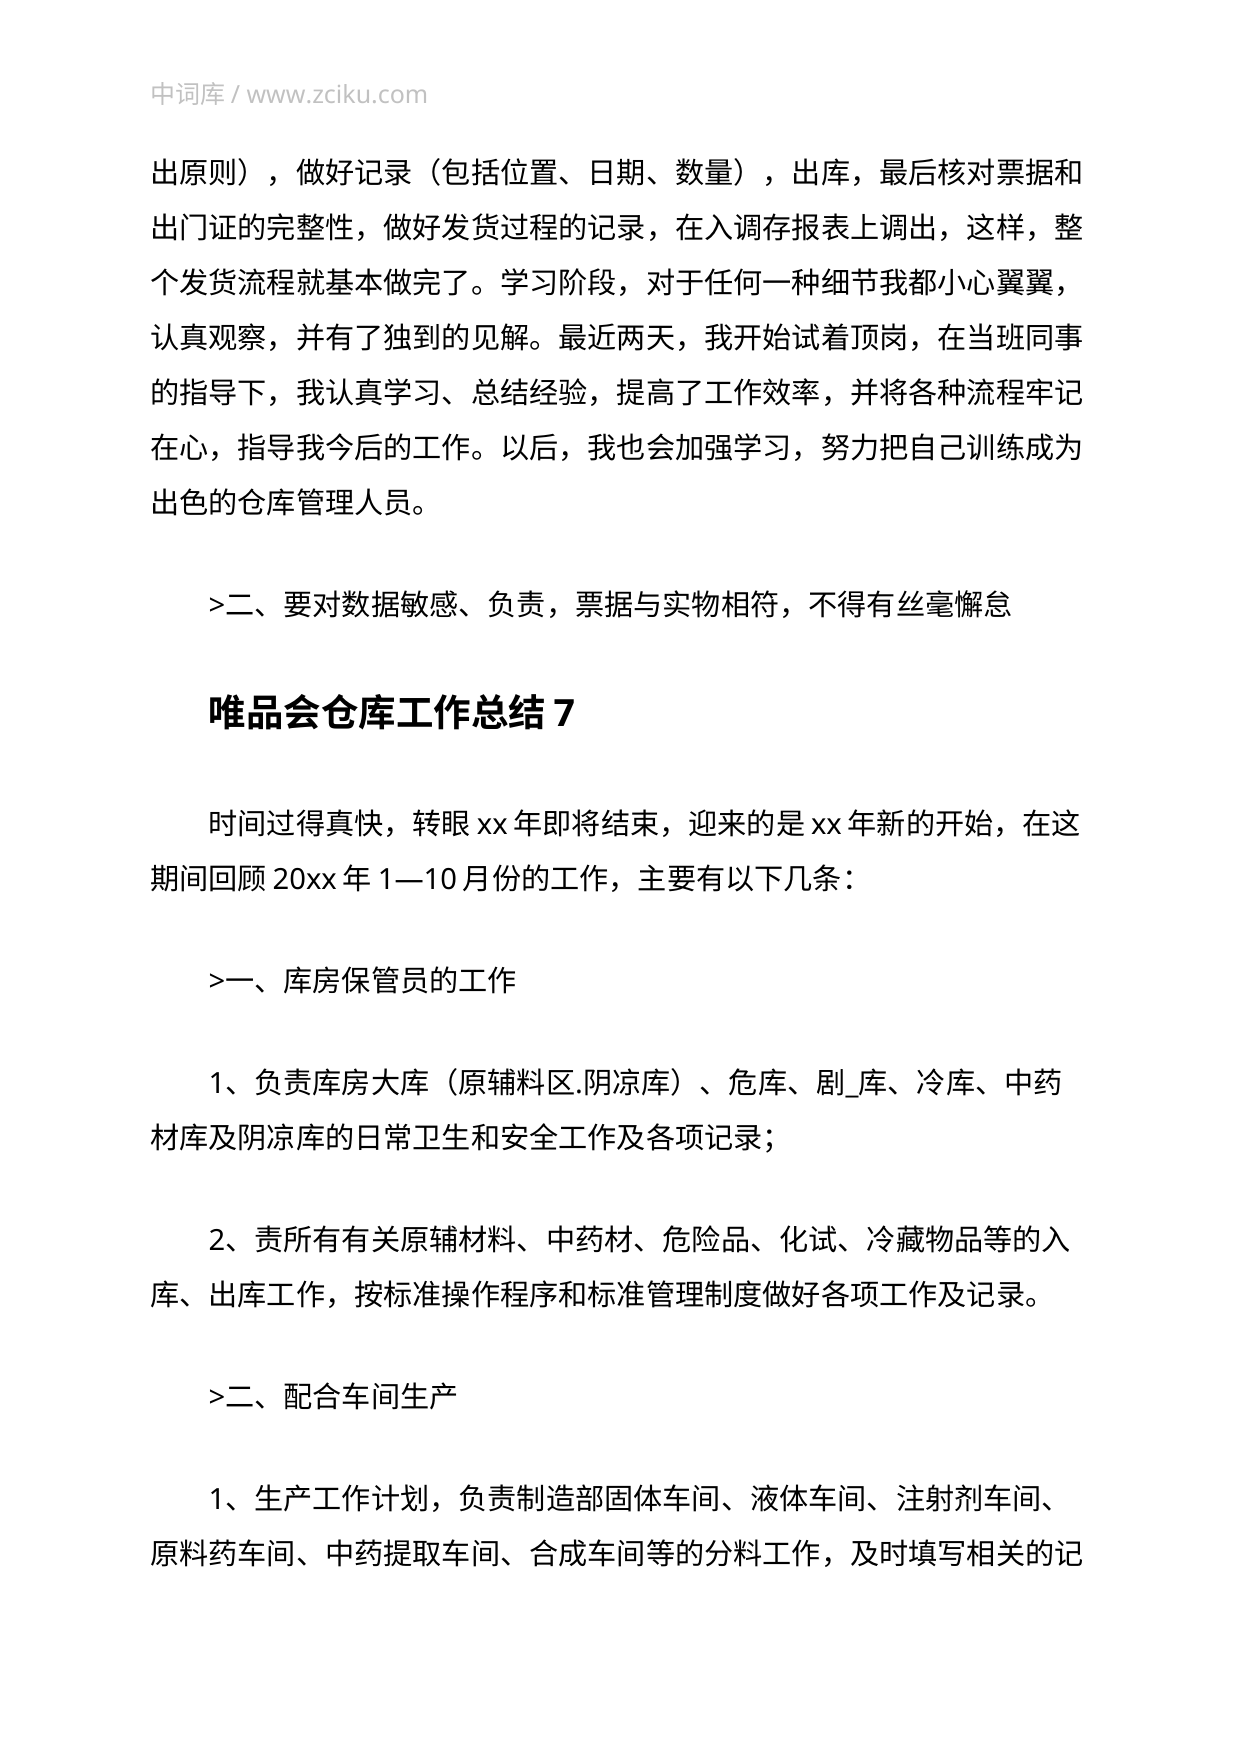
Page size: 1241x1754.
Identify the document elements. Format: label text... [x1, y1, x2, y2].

text 1、负责库房大库（原辅料区.阴凉库）、危库、剧_库、冷库、中药材库及阴凉库的日常卫生和安全工作及各项记录； [150, 1060, 1090, 1157]
text >二、配合车间生产 [150, 1373, 1090, 1416]
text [150, 1475, 1090, 1572]
text 时间过得真快，转眼xx年即将结束，迎来的是xx年新的开始，在这期间回顾20xx年1―10月份的工作，主要有以下几条： [150, 801, 1090, 898]
text >一、库房保管员的工作 [150, 958, 1090, 1000]
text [150, 150, 1090, 522]
text >二、要对数据敏感、负责，票据与实物相符，不得有丝毫懈怠 [150, 581, 1090, 623]
text 唯品会仓库工作总结7 [150, 683, 1090, 738]
text 2、责所有有关原辅材料、中药材、危险品、化试、冷藏物品等的入库、出库工作，按标准操作程序和标准管理制度做好各项工作及记录。 [150, 1216, 1090, 1314]
